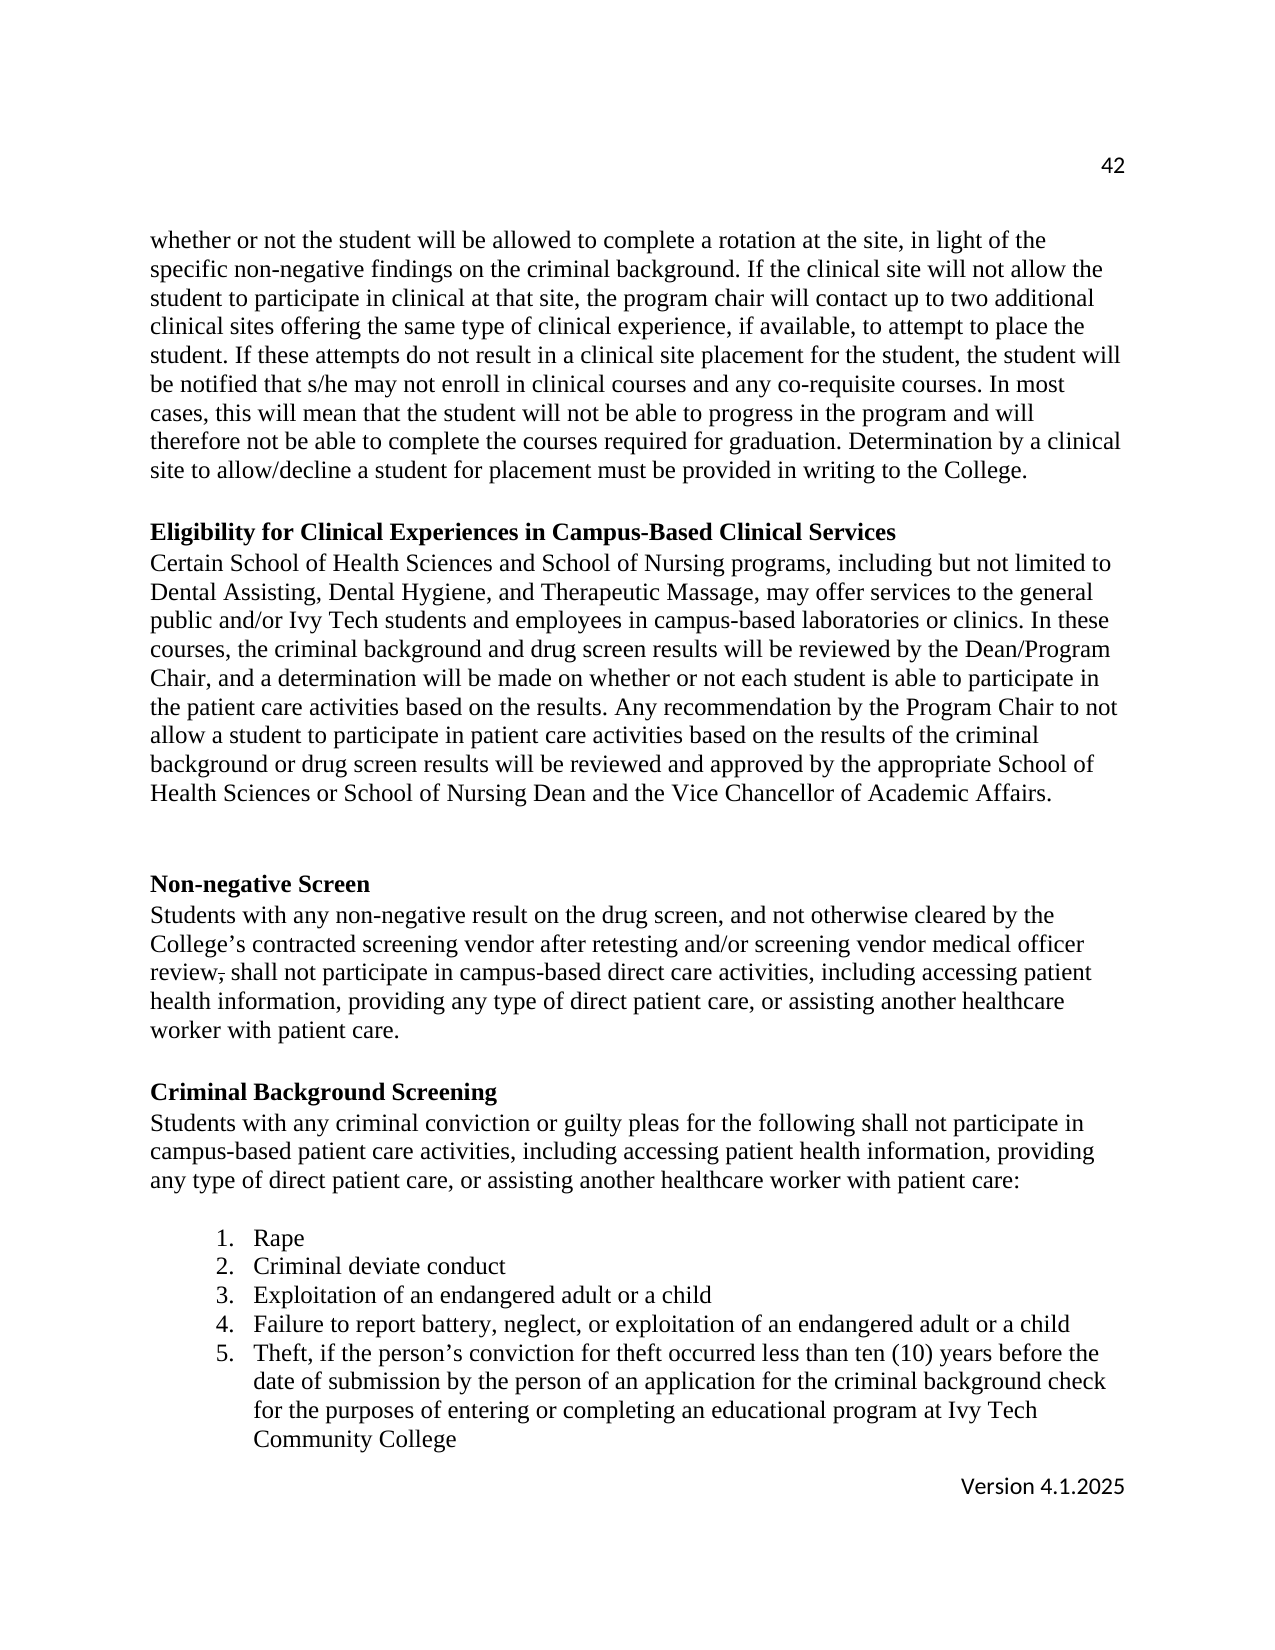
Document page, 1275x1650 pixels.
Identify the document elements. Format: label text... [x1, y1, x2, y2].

list Failure to report battery, neglect, or exploitation of an endangered adult or a child [216, 1309, 1125, 1338]
list Criminal deviate conduct [216, 1251, 1125, 1280]
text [150, 225, 1125, 484]
subtitle Non-negative Screen [150, 869, 1125, 898]
list Theft, if the person’s conviction for theft occurred less than ten (10) years before the date of submission by the person of an application for the criminal background check for the purposes of entering or completing an educational program at Ivy Tech Community College [216, 1338, 1125, 1453]
text Students with any criminal conviction or guilty pleas for the following shall not participate in campus-based patient care activities, including accessing patient health information, providing any type of direct patient care, or assisting another healthcare worker with patient care: [150, 1108, 1125, 1194]
list Rape [216, 1223, 1125, 1251]
subtitle Criminal Background Screening [150, 1077, 1125, 1105]
list Exploitation of an endangered adult or a child [216, 1280, 1125, 1309]
text Certain School of Health Sciences and School of Nursing programs, including but not limited to Dental Assisting, Dental Hygiene, and Therapeutic Massage, may offer services to the general public and/or Ivy Tech students and employees in campus-based laboratories or clinics. In these courses, the criminal background and drug screen results will be reviewed by the Dean/Program Chair, and a determination will be made on whether or not each student is able to participate in the patient care activities based on the results. Any recommendation by the Program Chair to not allow a student to participate in patient care activities based on the results of the criminal background or drug screen results will be reviewed and approved by the appropriate School of Health Sciences or School of Nursing Dean and the Vice Chancellor of Academic Affairs. [150, 548, 1125, 807]
subtitle Eligibility for Clinical Experiences in Campus-Based Clinical Services [150, 517, 1125, 546]
text Students with any non-negative result on the drug screen, and not otherwise cleared by the College’s contracted screening vendor after retesting and/or screening vendor medical officer review, shall not participate in campus-based direct care activities, including accessing patient health information, providing any type of direct patient care, or assisting another healthcare worker with patient care. [150, 900, 1125, 1044]
